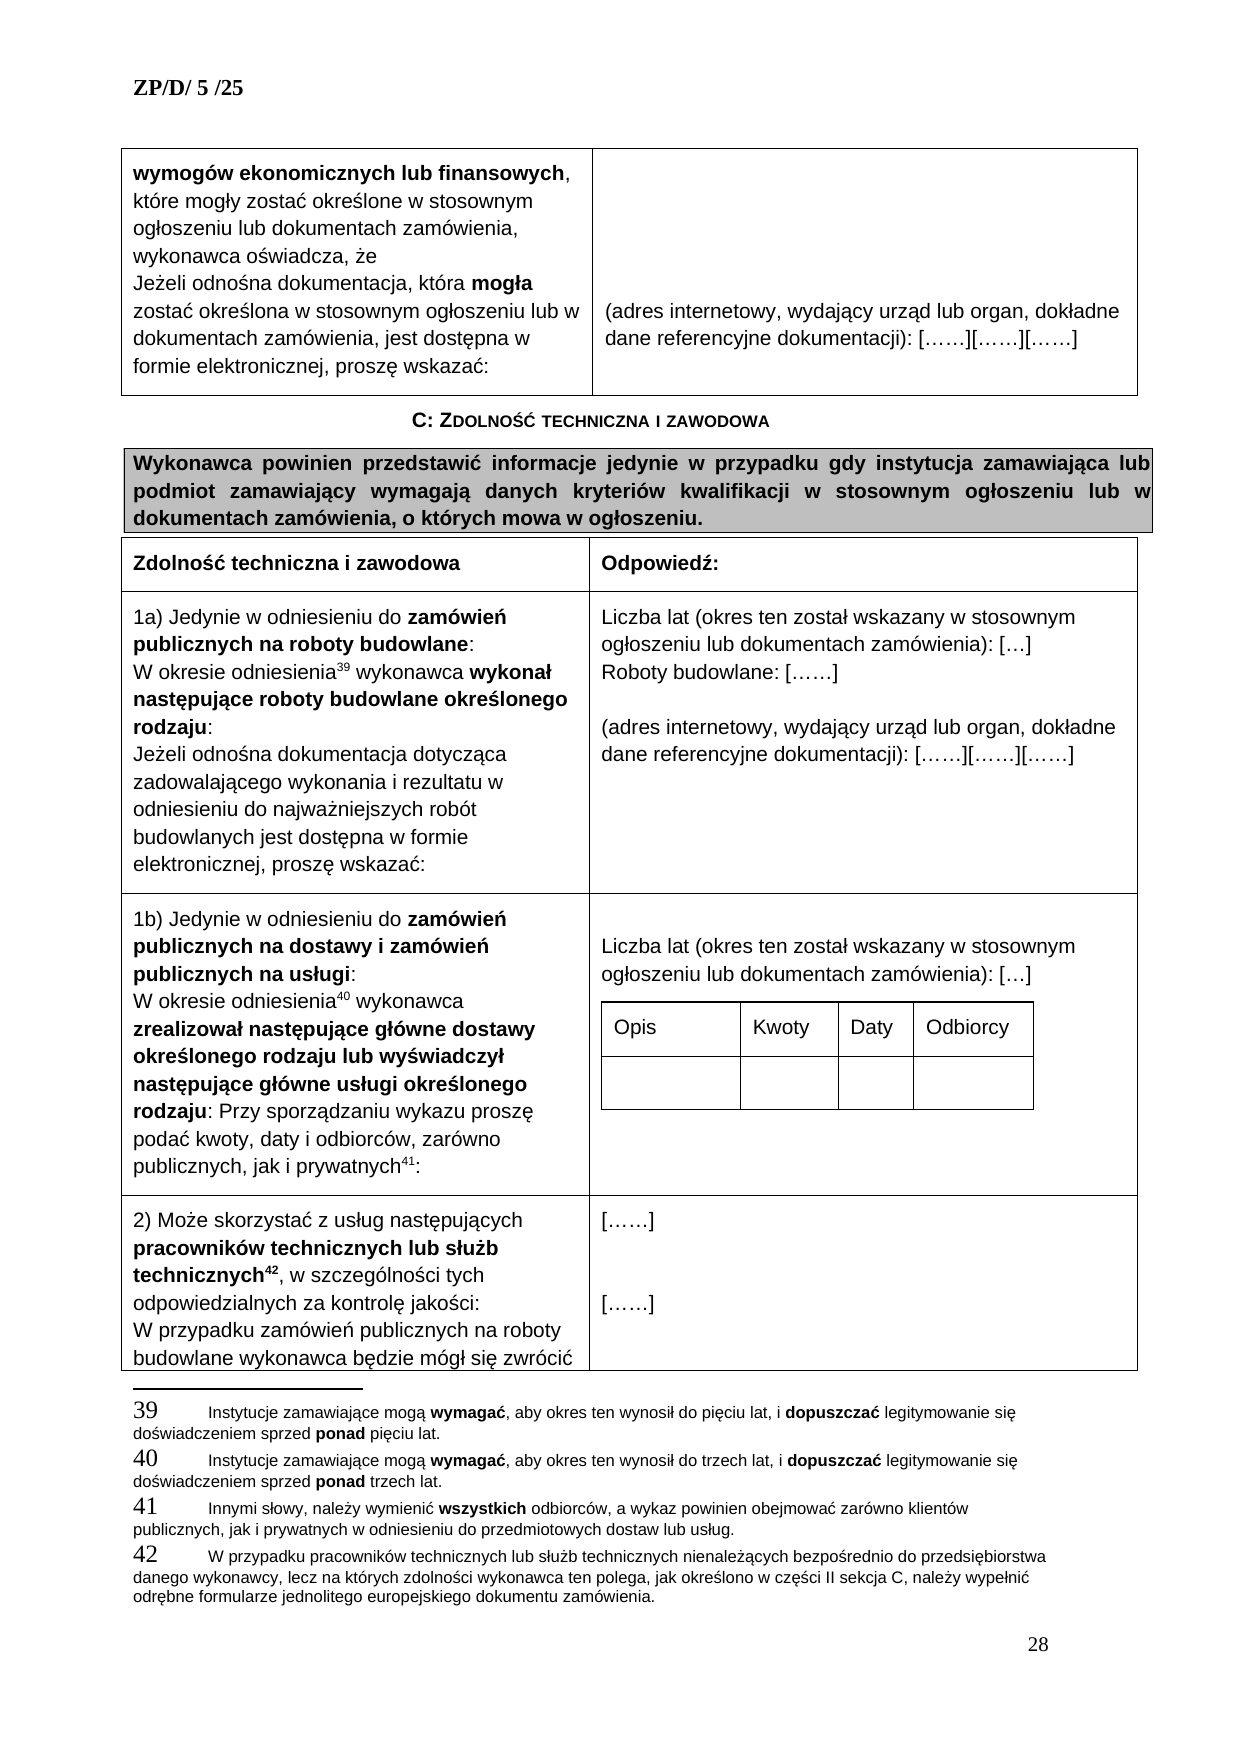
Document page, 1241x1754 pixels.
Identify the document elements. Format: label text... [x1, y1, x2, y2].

table_cell Liczba lat (okres ten został wskazany w stosownym ogłoszeniu lub dokumentach zamówienia): […] Roboty budowlane: [……] (adres internetowy, wydający urząd lub organ, dokładne dane referencyjne dokumentacji): [……][……][……] [590, 592, 1137, 893]
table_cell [593, 149, 1137, 394]
table_cell 1b) Jedynie w odniesieniu do zamówień publicznych na dostawy i zamówień publicznych na usługi: W okresie odniesienia wykonawca zrealizował następujące główne dostawy określonego rodzaju lub wyświadczył następujące główne usługi określonego rodzaju: Przy sporządzaniu wykazu proszę podać kwoty, daty i odbiorców, zarówno publicznych, jak i prywatnych: [122, 894, 589, 1194]
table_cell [122, 1196, 589, 1369]
table_header Zdolność techniczna i zawodowa [122, 538, 589, 591]
table_header Odpowiedź: [590, 538, 1137, 591]
table_cell 1a) Jedynie w odniesieniu do zamówień publicznych na roboty budowlane: W okresie odniesienia wykonawca wykonał następujące roboty budowlane określonego rodzaju: Jeżeli odnośna dokumentacja dotycząca zadowalającego wykonania i rezultatu w odniesieniu do najważniejszych robót budowlanych jest dostępna w formie elektronicznej, proszę wskazać: [122, 592, 589, 893]
text Wykonawca powinien przedstawić informacje jedynie w przypadku gdy instytucja zamawiająca lub podmiot zamawiający wymagają danych kryteriów kwalifikacji w stosownym ogłoszeniu lub w dokumentach zamówienia, o których mowa w ogłoszeniu. [125, 449, 1152, 532]
text C: Zdolność techniczna i zawodowa [133, 408, 1048, 432]
table_cell Liczba lat (okres ten został wskazany w stosownym ogłoszeniu lub dokumentach zamówienia): […] [590, 894, 1137, 1194]
table_cell [……] [……] [590, 1196, 1137, 1369]
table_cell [122, 149, 592, 394]
